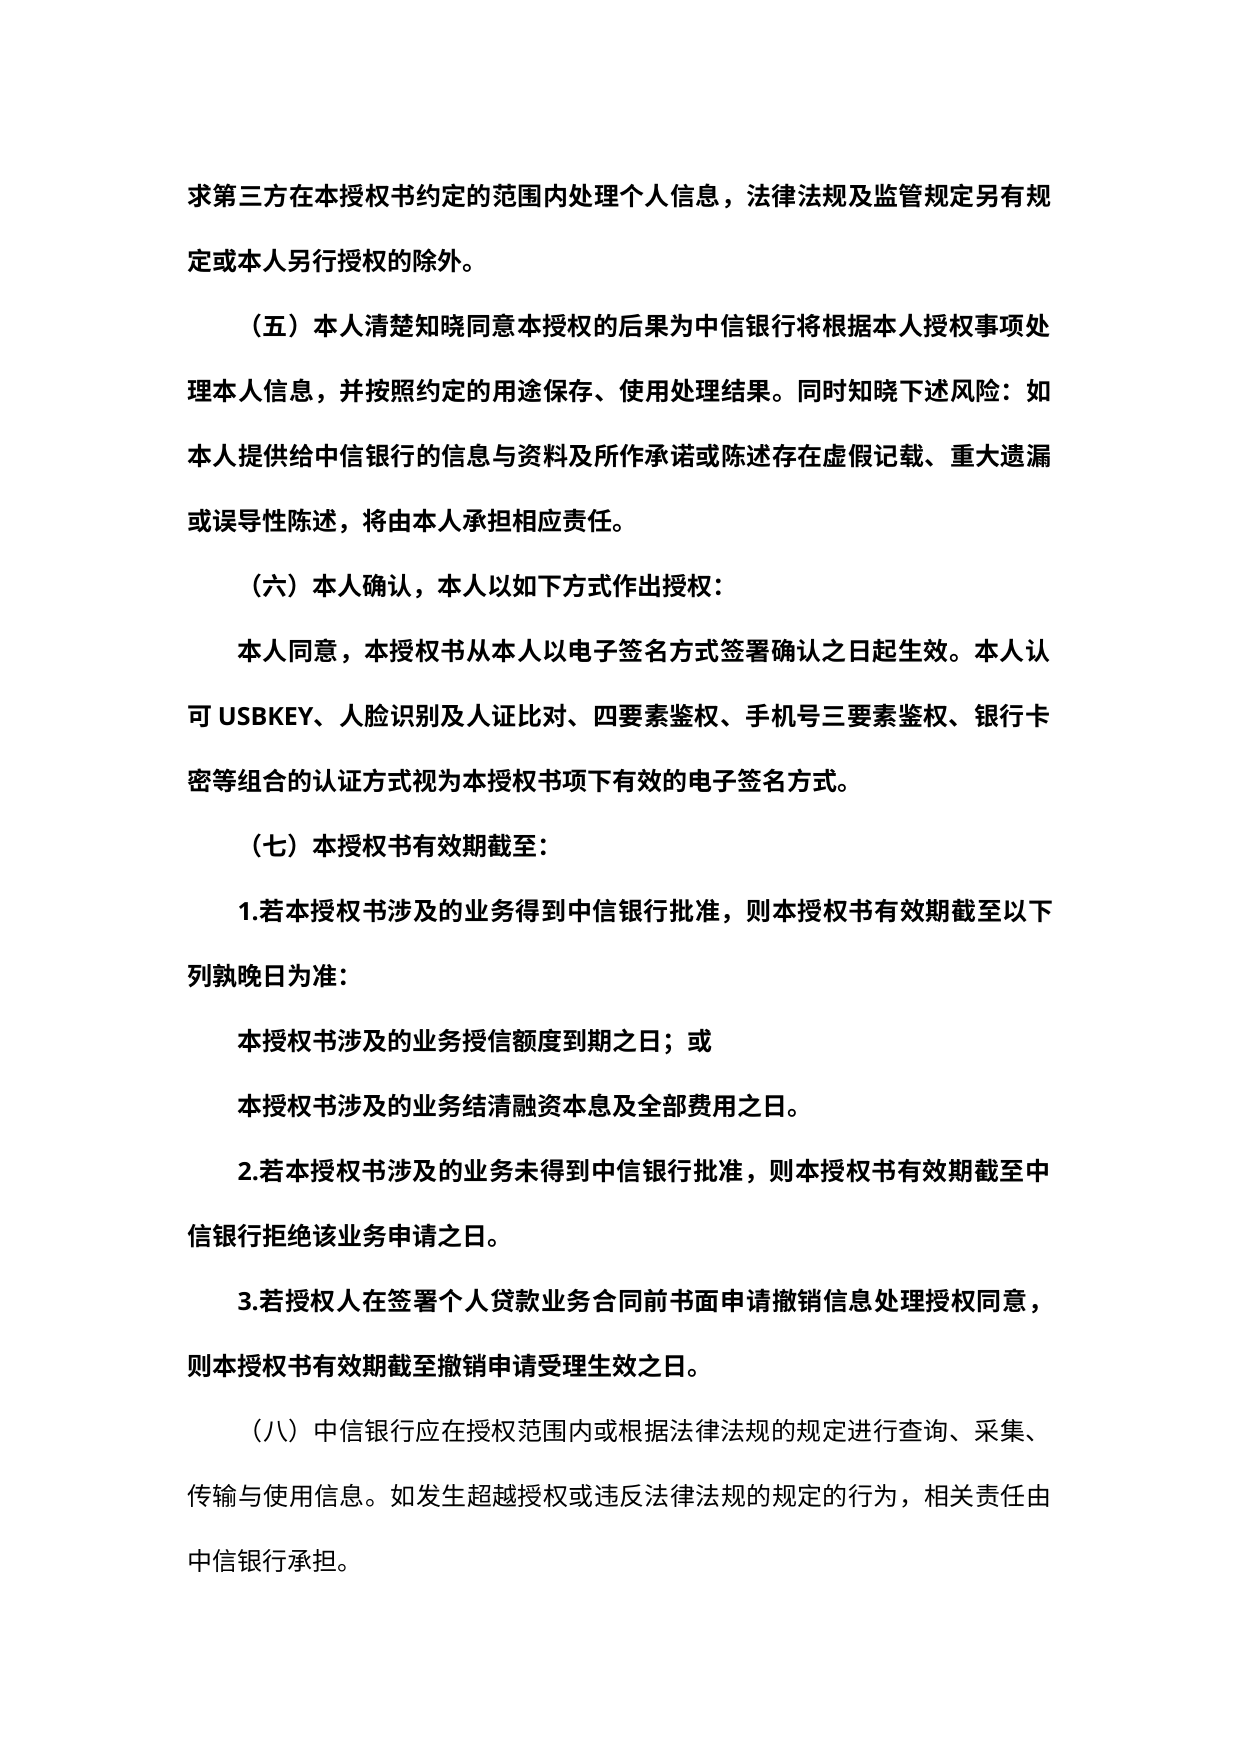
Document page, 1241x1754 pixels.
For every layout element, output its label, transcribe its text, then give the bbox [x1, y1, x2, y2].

text 3.若授权人在签署个人贷款业务合同前书面申请撤销信息处理授权同意，则本授权书有效期截至撤销申请受理生效之日。 [187, 1267, 1053, 1397]
text （六）本人确认，本人以如下方式作出授权： [187, 552, 1053, 617]
text 本授权书涉及的业务结清融资本息及全部费用之日。 [187, 1072, 1053, 1137]
text 2.若本授权书涉及的业务未得到中信银行批准，则本授权书有效期截至中信银行拒绝该业务申请之日。 [187, 1137, 1053, 1267]
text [187, 162, 1053, 292]
text 1.若本授权书涉及的业务得到中信银行批准，则本授权书有效期截至以下列孰晚日为准： [187, 877, 1053, 1007]
text （五）本人清楚知晓同意本授权的后果为中信银行将根据本人授权事项处理本人信息，并按照约定的用途保存、使用处理结果。同时知晓下述风险：如本人提供给中信银行的信息与资料及所作承诺或陈述存在虚假记载、重大遗漏或误导性陈述，将由本人承担相应责任。 [187, 292, 1053, 552]
text 本授权书涉及的业务授信额度到期之日；或 [187, 1007, 1053, 1072]
text （七）本授权书有效期截至： [187, 812, 1053, 877]
text 本人同意，本授权书从本人以电子签名方式签署确认之日起生效。本人认可USBKEY、人脸识别及人证比对、四要素鉴权、手机号三要素鉴权、银行卡密等组合的认证方式视为本授权书项下有效的电子签名方式。 [187, 617, 1053, 812]
text （八）中信银行应在授权范围内或根据法律法规的规定进行查询、采集、传输与使用信息。如发生超越授权或违反法律法规的规定的行为，相关责任由中信银行承担。 [187, 1397, 1053, 1592]
